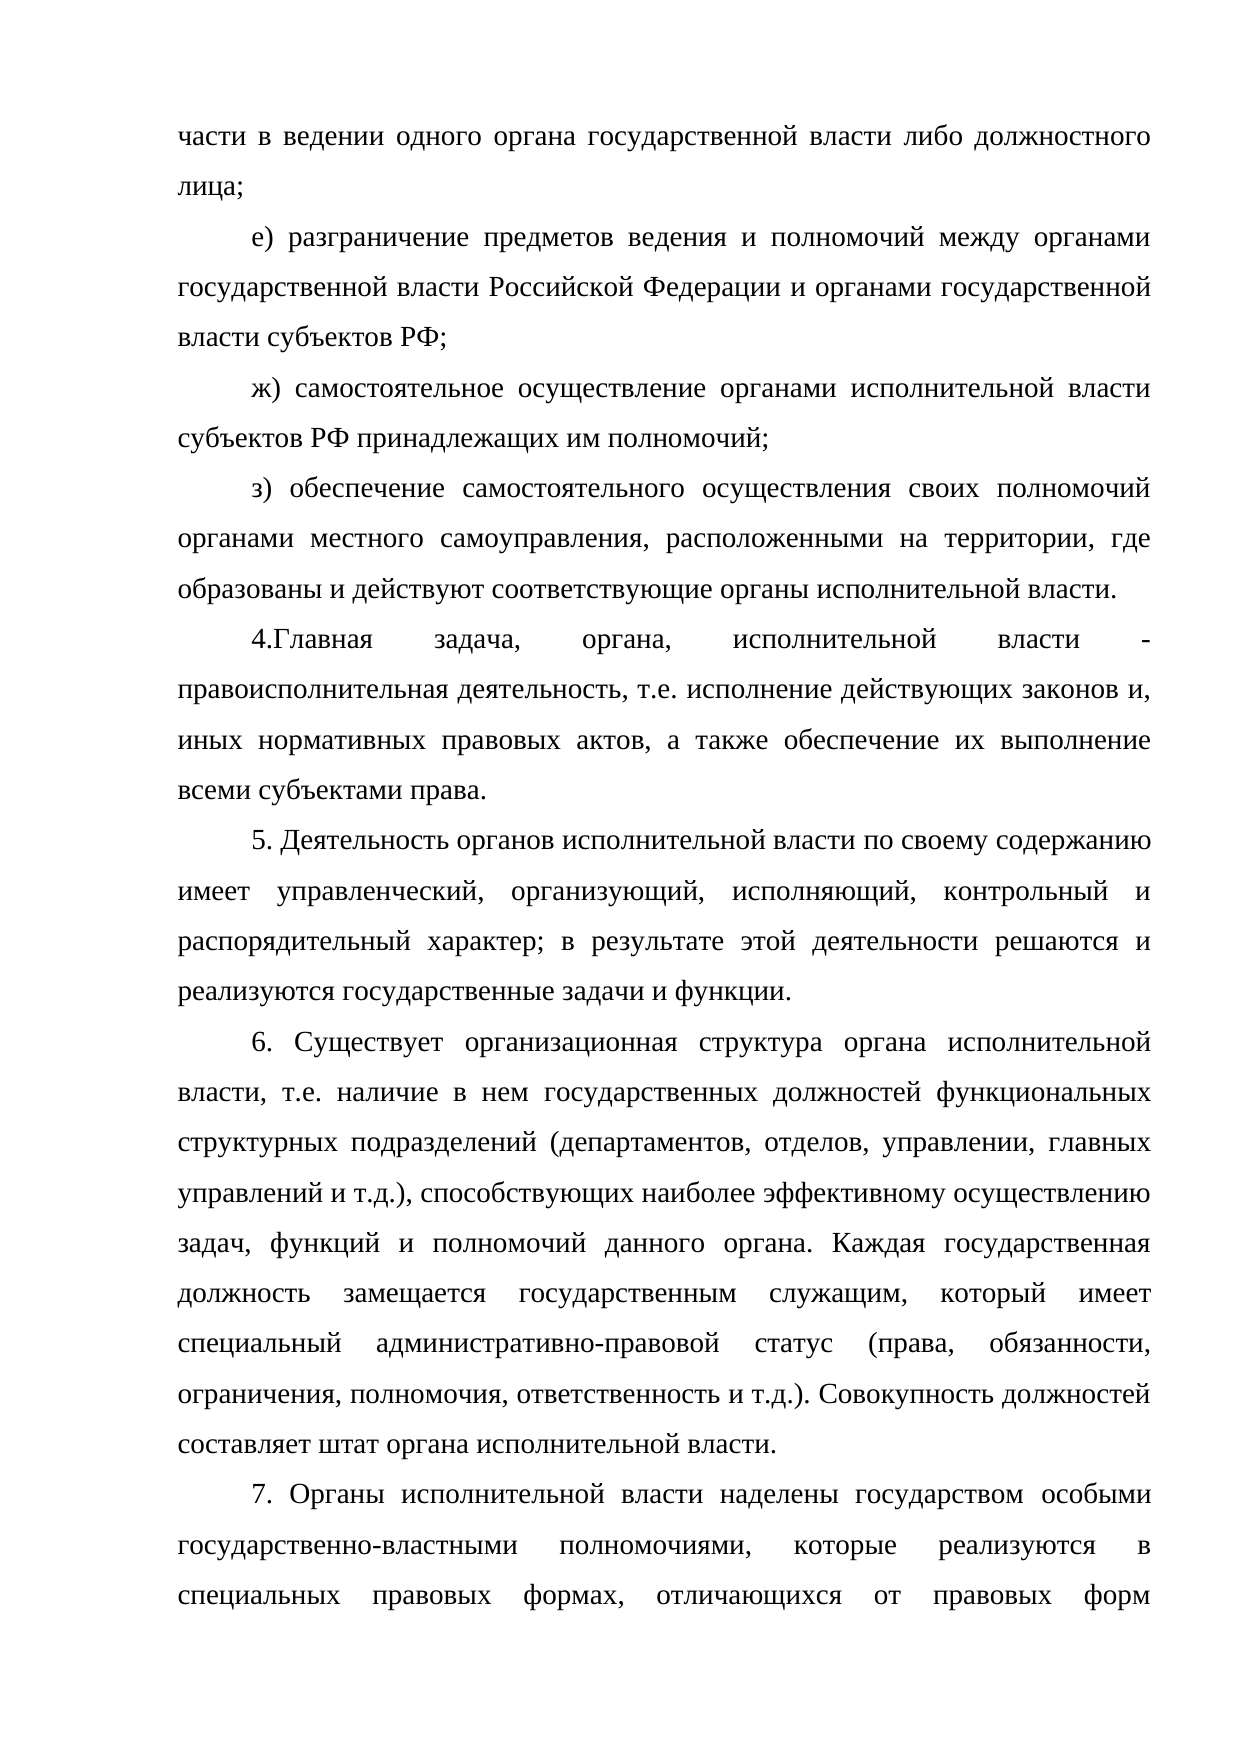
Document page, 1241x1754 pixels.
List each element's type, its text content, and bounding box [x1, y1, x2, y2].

text 6. Существует организационная структура органа исполнительной власти, т.е. наличие в нем государственных должностей функциональных структурных подразделений (департаментов, отделов, управлении, главных управлений и т.д.), способствующих наиболее эффективному осуществлению задач, функций и полномочий данного органа. Каждая государственная должность замещается государственным служащим, который имеет специальный административно-правовой статус (права, обязанности, ограничения, полномочия, ответственность и т.д.). Совокупность должностей составляет штат органа исполнительной власти. [177, 1024, 1152, 1460]
text 4.Главная задача, органа, исполнительной власти - правоисполнительная деятельность, т.е. исполнение действующих законов и, иных нормативных правовых актов, а также обеспечение их выполнение всеми субъектами права. [177, 621, 1152, 806]
text ж) самостоятельное осуществление органами исполнительной власти субъектов РФ принадлежащих им полномочий; [177, 370, 1152, 453]
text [177, 118, 1152, 202]
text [177, 1477, 1152, 1611]
text з) обеспечение самостоятельного осуществления своих полномочий органами местного самоуправления, расположенными на территории, где образованы и действуют соответствующие органы исполнительной власти. [177, 470, 1152, 604]
text е) разграничение предметов ведения и полномочий между органами государственной власти Российской Федерации и органами государственной власти субъектов РФ; [177, 219, 1152, 353]
text 5. Деятельность органов исполнительной власти по своему содержанию имеет управленческий, организующий, исполняющий, контрольный и распорядительный характер; в результате этой деятельности решаются и реализуются государственные задачи и функции. [177, 822, 1152, 1007]
